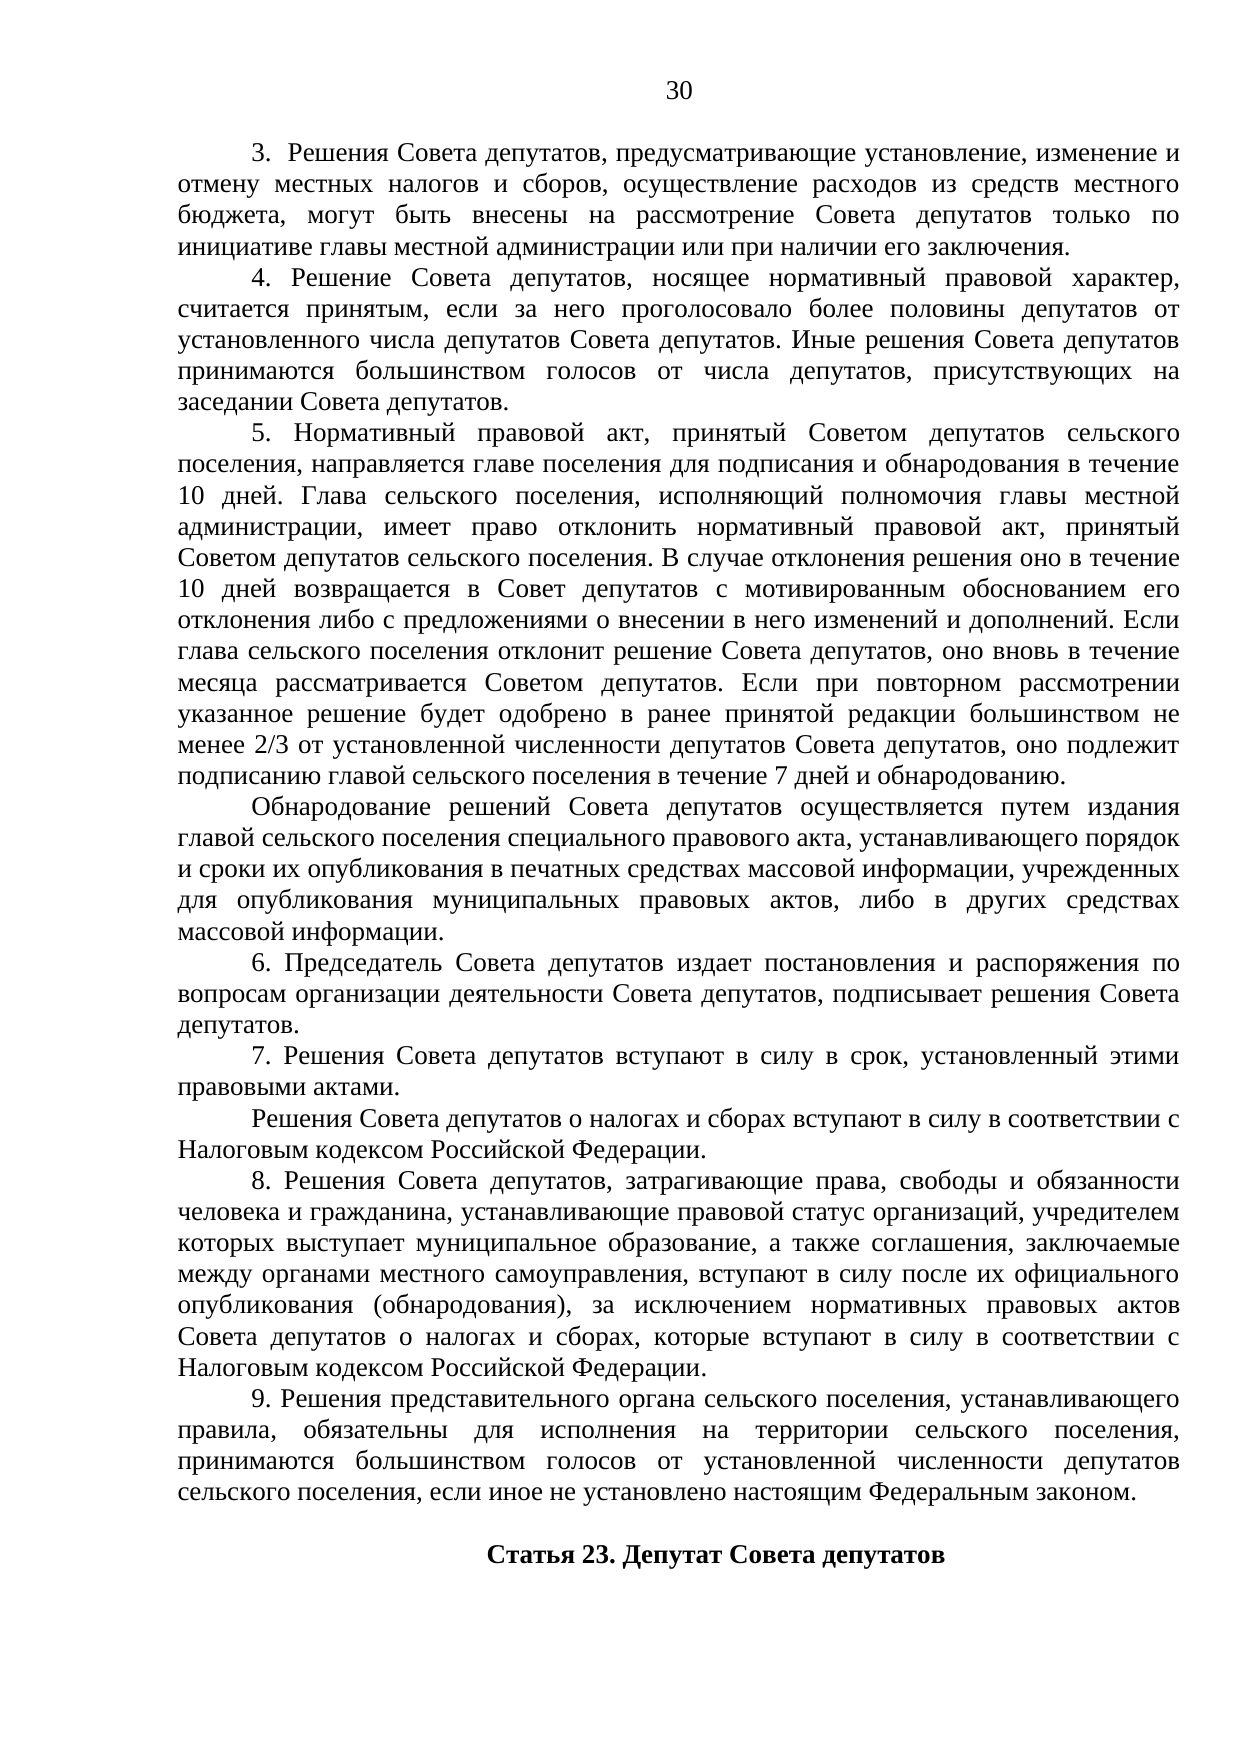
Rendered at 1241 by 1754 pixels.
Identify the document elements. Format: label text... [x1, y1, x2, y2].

text Обнародование решений Совета депутатов осуществляется путем издания главой сельского поселения специального правового акта, устанавливающего порядок и сроки их опубликования в печатных средствах массовой информации, учрежденных для опубликования муниципальных правовых актов, либо в других средствах массовой информации. [177, 790, 1181, 946]
text 9. Решения представительного органа сельского поселения, устанавливающего правила, обязательны для исполнения на территории сельского поселения, принимаются большинством голосов от установленной численности депутатов сельского поселения, если иное не установлено настоящим Федеральным законом. [177, 1382, 1181, 1507]
text 3. Решения Совета депутатов, предусматривающие установление, изменение и отмену местных налогов и сборов, осуществление расходов из средств местного бюджета, могут быть внесены на рассмотрение Совета депутатов только по инициативе главы местной администрации или при наличии его заключения. [177, 136, 1181, 261]
text 5. Нормативный правовой акт, принятый Советом депутатов сельского поселения, направляется главе поселения для подписания и обнародования в течение 10 дней. Глава сельского поселения, исполняющий полномочия главы местной администрации, имеет право отклонить нормативный правовой акт, принятый Советом депутатов сельского поселения. В случае отклонения решения оно в течение 10 дней возвращается в Совет депутатов с мотивированным обоснованием его отклонения либо с предложениями о внесении в него изменений и дополнений. Если глава сельского поселения отклонит решение Совета депутатов, оно вновь в течение месяца рассматривается Советом депутатов. Если при повторном рассмотрении указанное решение будет одобрено в ранее принятой редакции большинством не менее 2/3 от установленной численности депутатов Совета депутатов, оно подлежит подписанию главой сельского поселения в течение 7 дней и обнародованию. [177, 416, 1181, 790]
text 6. Председатель Совета депутатов издает постановления и распоряжения по вопросам организации деятельности Совета депутатов, подписывает решения Совета депутатов. [177, 946, 1181, 1039]
text Решения Совета депутатов о налогах и сборах вступают в силу в соответствии с Налоговым кодексом Российской Федерации. [177, 1102, 1181, 1164]
text Статья 23. Депутат Совета депутатов [177, 1538, 1181, 1569]
text 4. Решение Совета депутатов, носящее нормативный правовой характер, считается принятым, если за него проголосовало более половины депутатов от установленного числа депутатов Совета депутатов. Иные решения Совета депутатов принимаются большинством голосов от числа депутатов, присутствующих на заседании Совета депутатов. [177, 261, 1181, 416]
text 7. Решения Совета депутатов вступают в силу в срок, установленный этими правовыми актами. [177, 1039, 1181, 1102]
text 8. Решения Совета депутатов, затрагивающие права, свободы и обязанности человека и гражданина, устанавливающие правовой статус организаций, учредителем которых выступает муниципальное образование, а также соглашения, заключаемые между органами местного самоуправления, вступают в силу после их официального опубликования (обнародования), за исключением нормативных правовых актов Совета депутатов о налогах и сборах, которые вступают в силу в соответствии с Налоговым кодексом Российской Федерации. [177, 1164, 1181, 1382]
